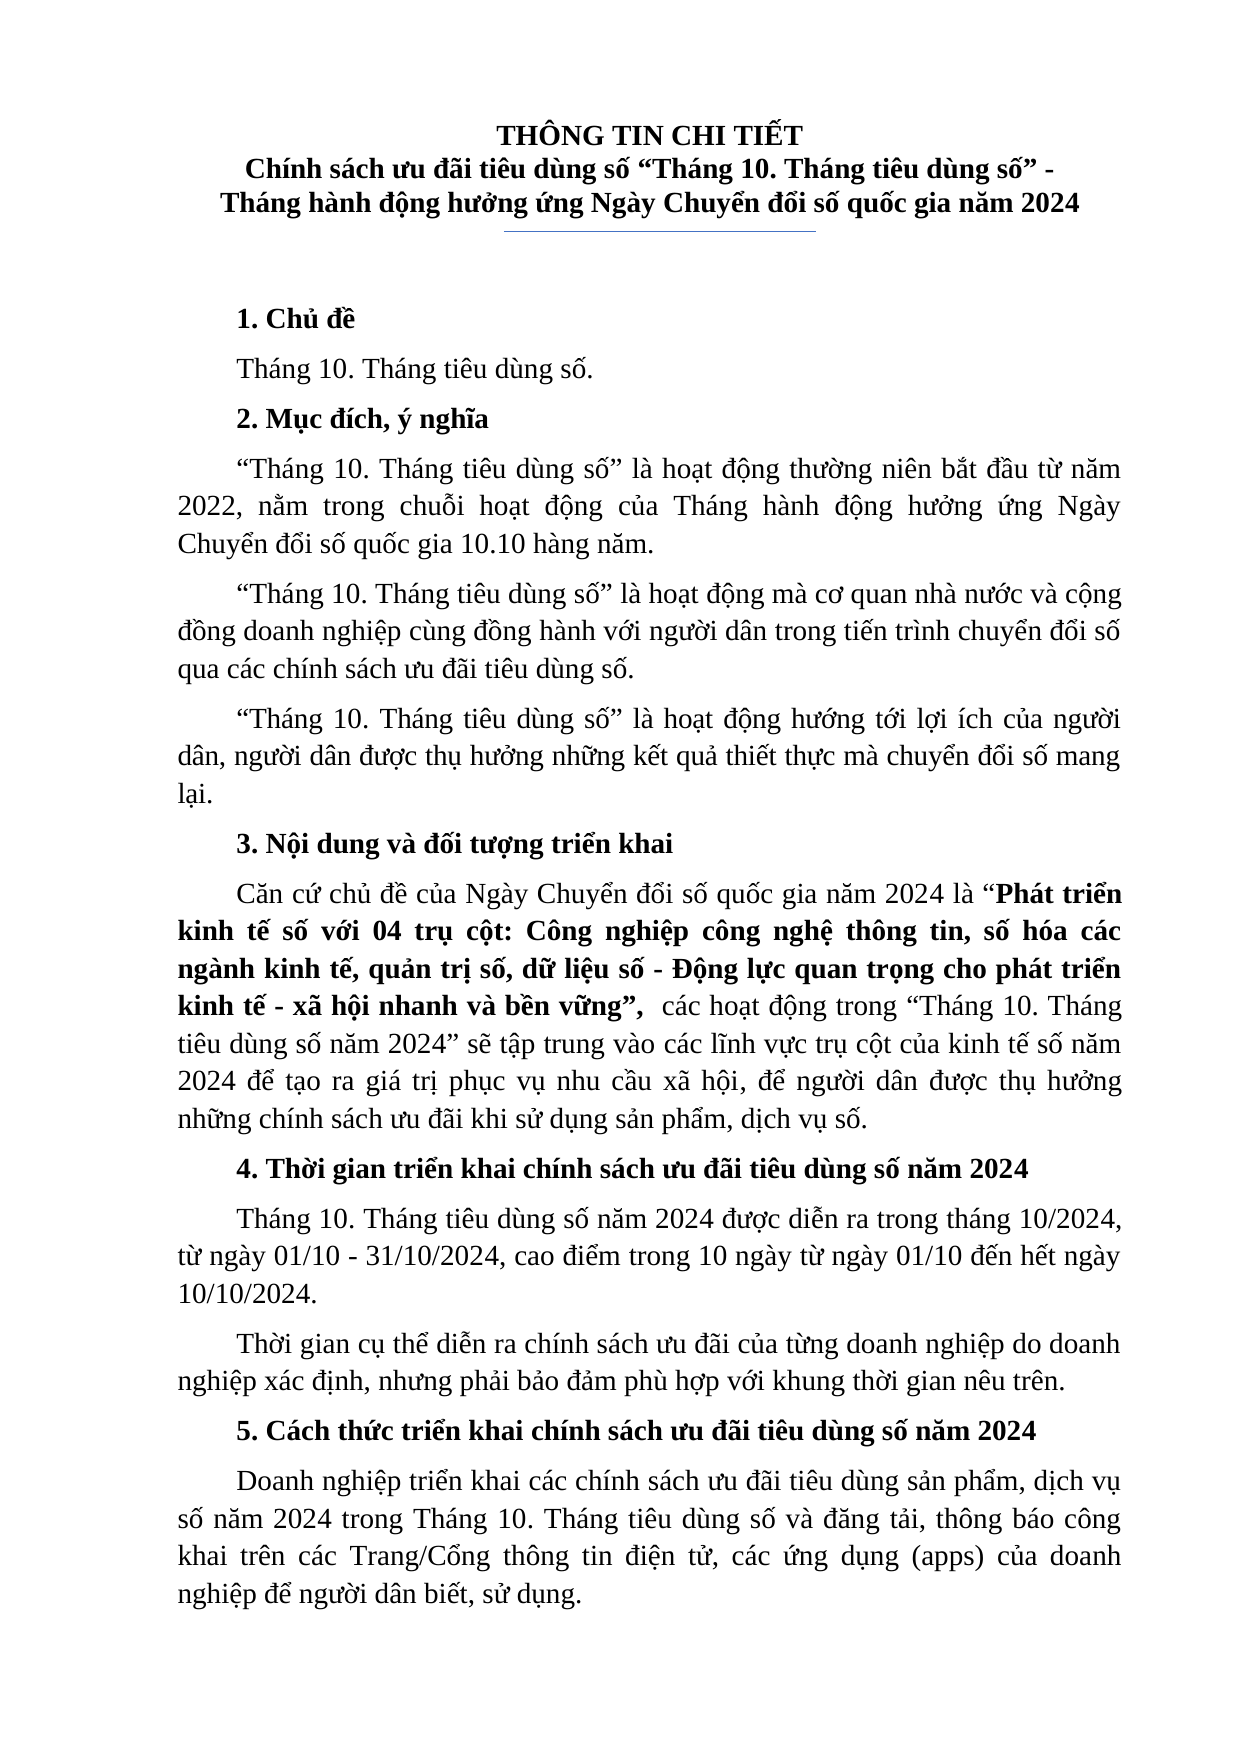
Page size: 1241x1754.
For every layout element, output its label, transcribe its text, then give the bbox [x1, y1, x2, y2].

text Tháng hành động hưởng ứng Ngày Chuyển đổi số quốc gia năm 2024 [177, 185, 1122, 219]
text 5. Cách thức triển khai chính sách ưu đãi tiêu dùng số năm 2024 [177, 1411, 1122, 1448]
text Doanh nghiệp triển khai các chính sách ưu đãi tiêu dùng sản phẩm, dịch vụ số năm 2024 trong Tháng 10. Tháng tiêu dùng số và đăng tải, thông báo công khai trên các Trang/Cổng thông tin điện tử, các ứng dụng (apps) của doanh nghiệp để người dân biết, sử dụng. [177, 1461, 1122, 1611]
text “Tháng 10. Tháng tiêu dùng số” là hoạt động mà cơ quan nhà nước và cộng đồng doanh nghiệp cùng đồng hành với người dân trong tiến trình chuyển đổi số qua các chính sách ưu đãi tiêu dùng số. [177, 573, 1122, 686]
text 3. Nội dung và đối tượng triển khai [177, 823, 1122, 861]
text 4. Thời gian triển khai chính sách ưu đãi tiêu dùng số năm 2024 [177, 1148, 1122, 1186]
text “Tháng 10. Tháng tiêu dùng số” là hoạt động hướng tới lợi ích của người dân, người dân được thụ hưởng những kết quả thiết thực mà chuyển đổi số mang lại. [177, 698, 1122, 811]
text 1. Chủ đề [177, 298, 1122, 336]
text Tháng 10. Tháng tiêu dùng số năm 2024 được diễn ra trong tháng 10/2024, từ ngày 01/10 - 31/10/2024, cao điểm trong 10 ngày từ ngày 01/10 đến hết ngày 10/10/2024. [177, 1198, 1122, 1311]
text Căn cứ chủ đề của Ngày Chuyển đổi số quốc gia năm 2024 là “Phát triển kinh tế số với 04 trụ cột: Công nghiệp công nghệ thông tin, số hóa các ngành kinh tế, quản trị số, dữ liệu số - Động lực quan trọng cho phát triển kinh tế - xã hội nhanh và bền vững”, các hoạt động trong “Tháng 10. Tháng tiêu dùng số năm 2024” sẽ tập trung vào các lĩnh vực trụ cột của kinh tế số năm 2024 để tạo ra giá trị phục vụ nhu cầu xã hội, để người dân được thụ hưởng những chính sách ưu đãi khi sử dụng sản phẩm, dịch vụ số. [177, 873, 1122, 1136]
text THÔNG TIN CHI TIẾT [177, 118, 1122, 152]
text Tháng 10. Tháng tiêu dùng số. [177, 348, 1122, 386]
text Thời gian cụ thể diễn ra chính sách ưu đãi của từng doanh nghiệp do doanh nghiệp xác định, nhưng phải bảo đảm phù hợp với khung thời gian nêu trên. [177, 1323, 1122, 1398]
text Chính sách ưu đãi tiêu dùng số “Tháng 10. Tháng tiêu dùng số” - [177, 152, 1122, 185]
text 2. Mục đích, ý nghĩa [177, 398, 1122, 436]
text “Tháng 10. Tháng tiêu dùng số” là hoạt động thường niên bắt đầu từ năm 2022, nằm trong chuỗi hoạt động của Tháng hành động hưởng ứng Ngày Chuyển đổi số quốc gia 10.10 hàng năm. [177, 448, 1122, 561]
